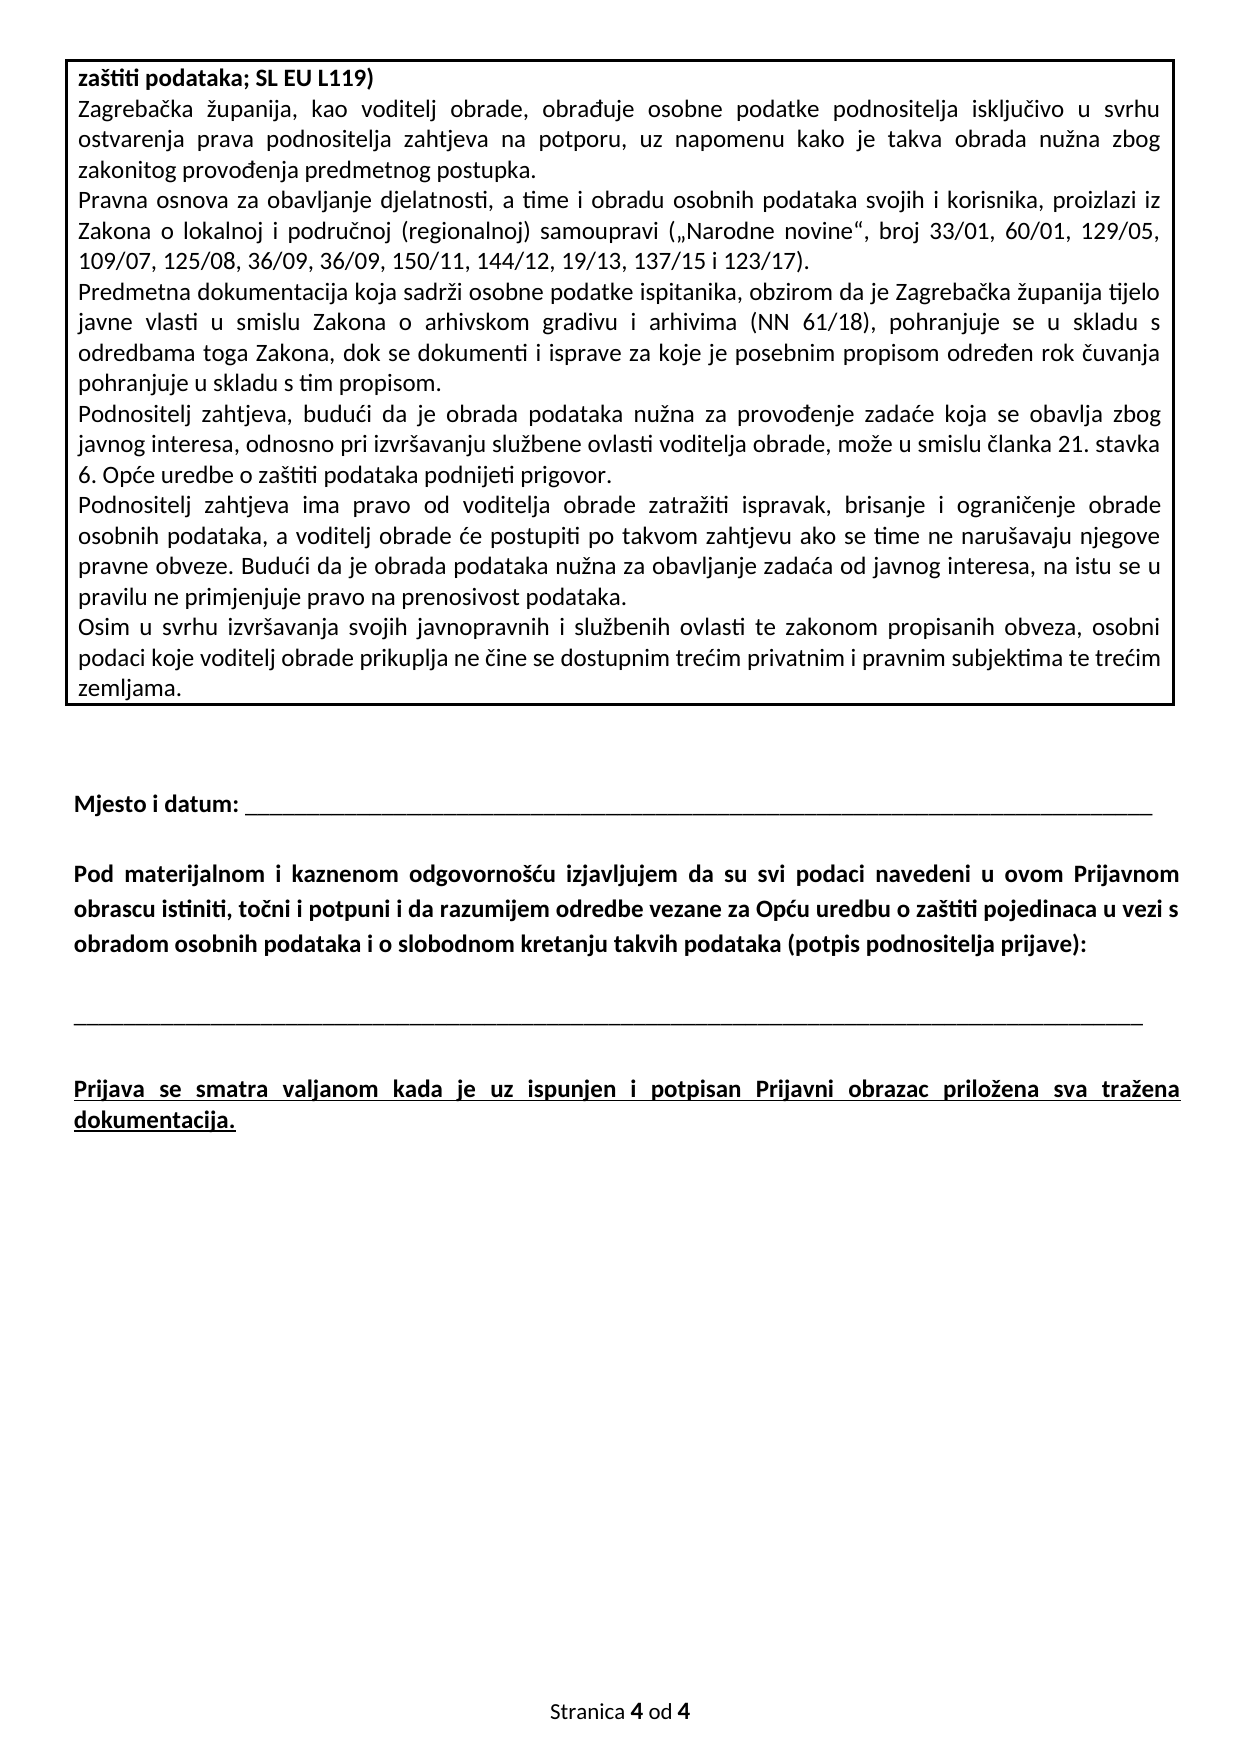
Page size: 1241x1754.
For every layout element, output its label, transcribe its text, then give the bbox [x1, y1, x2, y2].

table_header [68, 62, 1172, 703]
text ______________________________________________________________________________________ [74, 998, 1181, 1028]
text Prijava se smatra valjanom kada je uz ispunjen i potpisan Prijavni obrazac priložena sva tražena dokumentacija. [74, 1101, 1181, 1135]
text Pod materijalnom i kaznenom odgovornošću izjavljujem da su svi podaci navedeni u ovom Prijavnom obrascu istiniti, točni i potpuni i da razumijem odredbe vezane za Opću uredbu o zaštiti pojedinaca u vezi s obradom osobnih podataka i o slobodnom kretanju takvih podataka (potpis podnositelja prijave): [74, 858, 1181, 958]
text Mjesto i datum: _________________________________________________________________________ [74, 788, 1181, 818]
text Prijava se smatra valjanom kada je uz ispunjen i potpisan Prijavni obrazac priložena sva tražena dokumentacija. [74, 1074, 1181, 1100]
